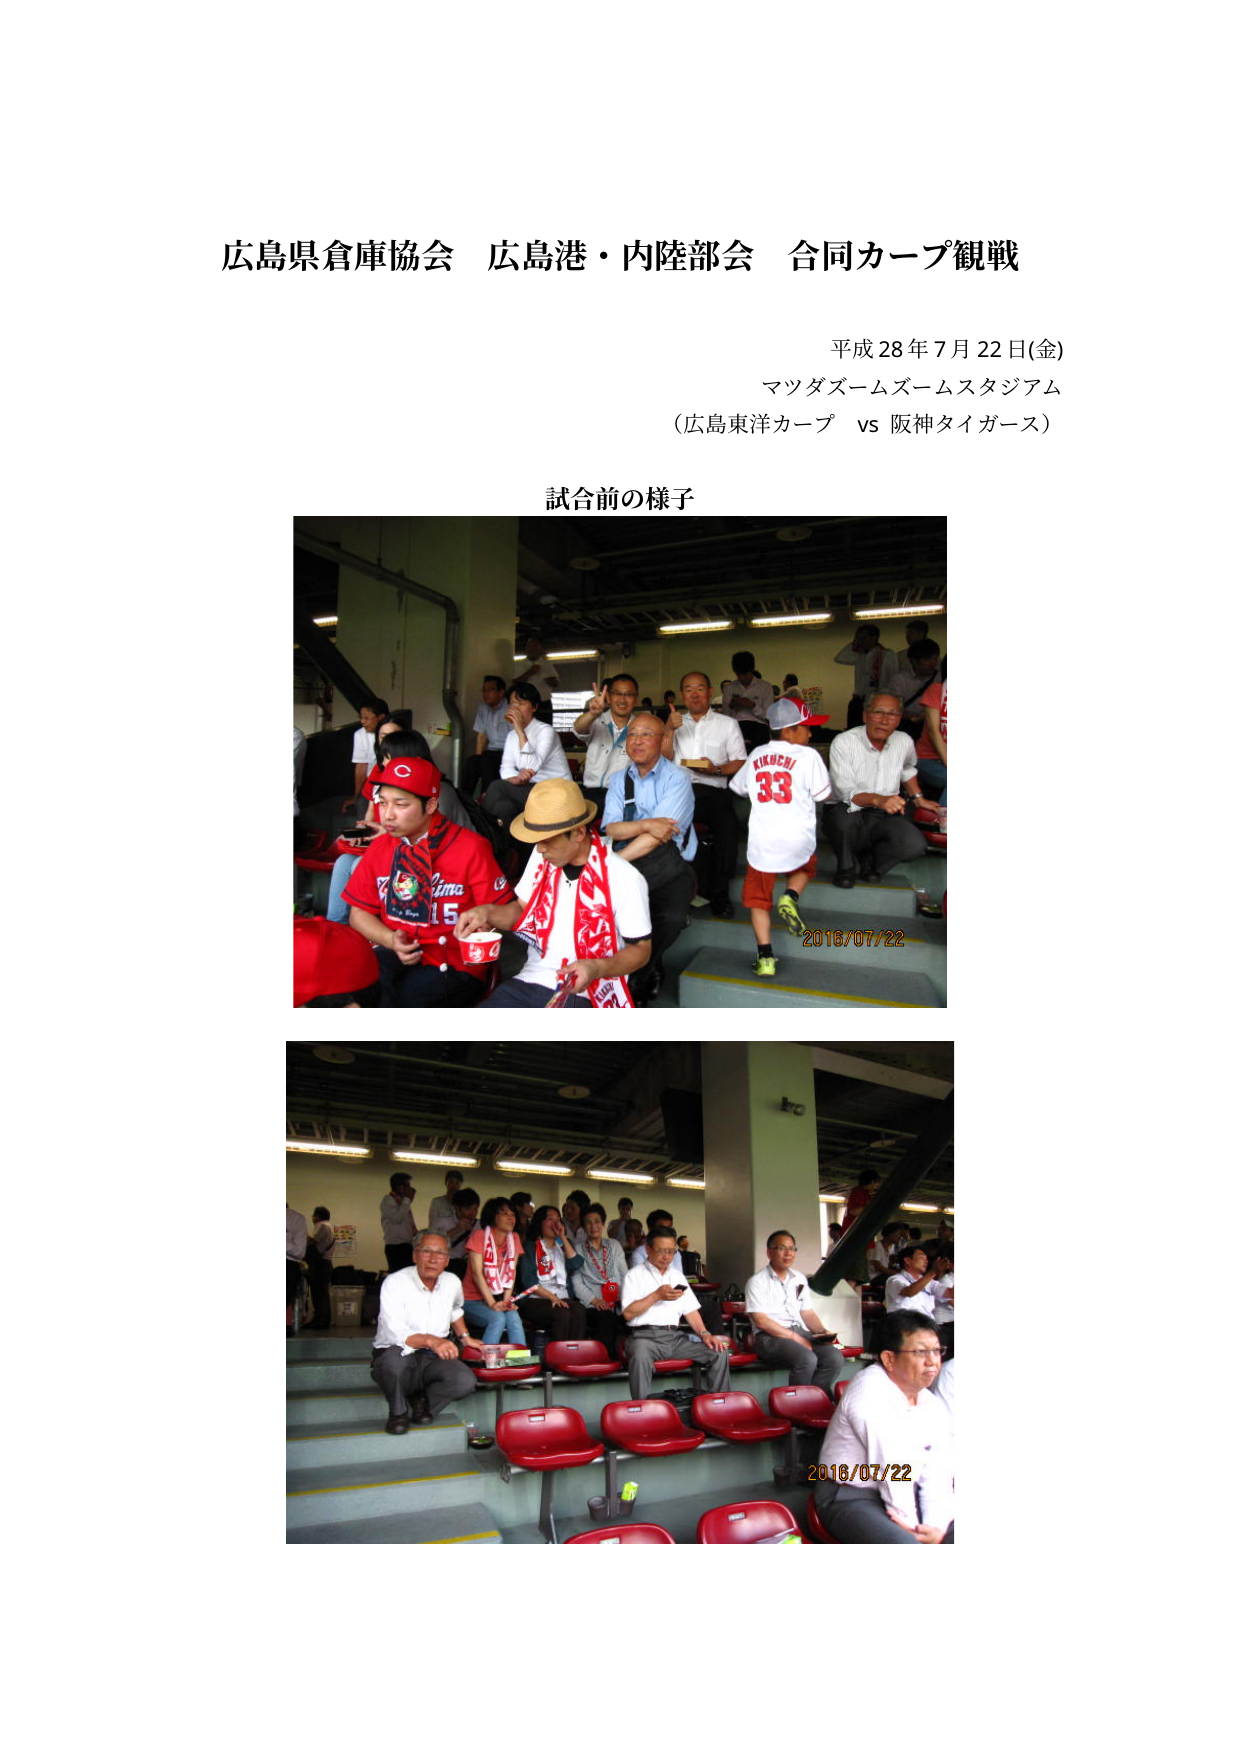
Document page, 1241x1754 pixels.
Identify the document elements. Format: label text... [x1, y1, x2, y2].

text （広島東洋カープ vs 阪神タイガース） [177, 404, 1063, 442]
picture [286, 1041, 955, 1544]
text 広島県倉庫協会 広島港・内陸部会 合同カープ観戦 [177, 217, 1063, 292]
picture [293, 516, 947, 1008]
text マツダズームズームスタジアム [177, 367, 1063, 404]
text 試合前の様子 [177, 479, 1063, 517]
text 平成28年7月22日(金) [177, 329, 1063, 367]
